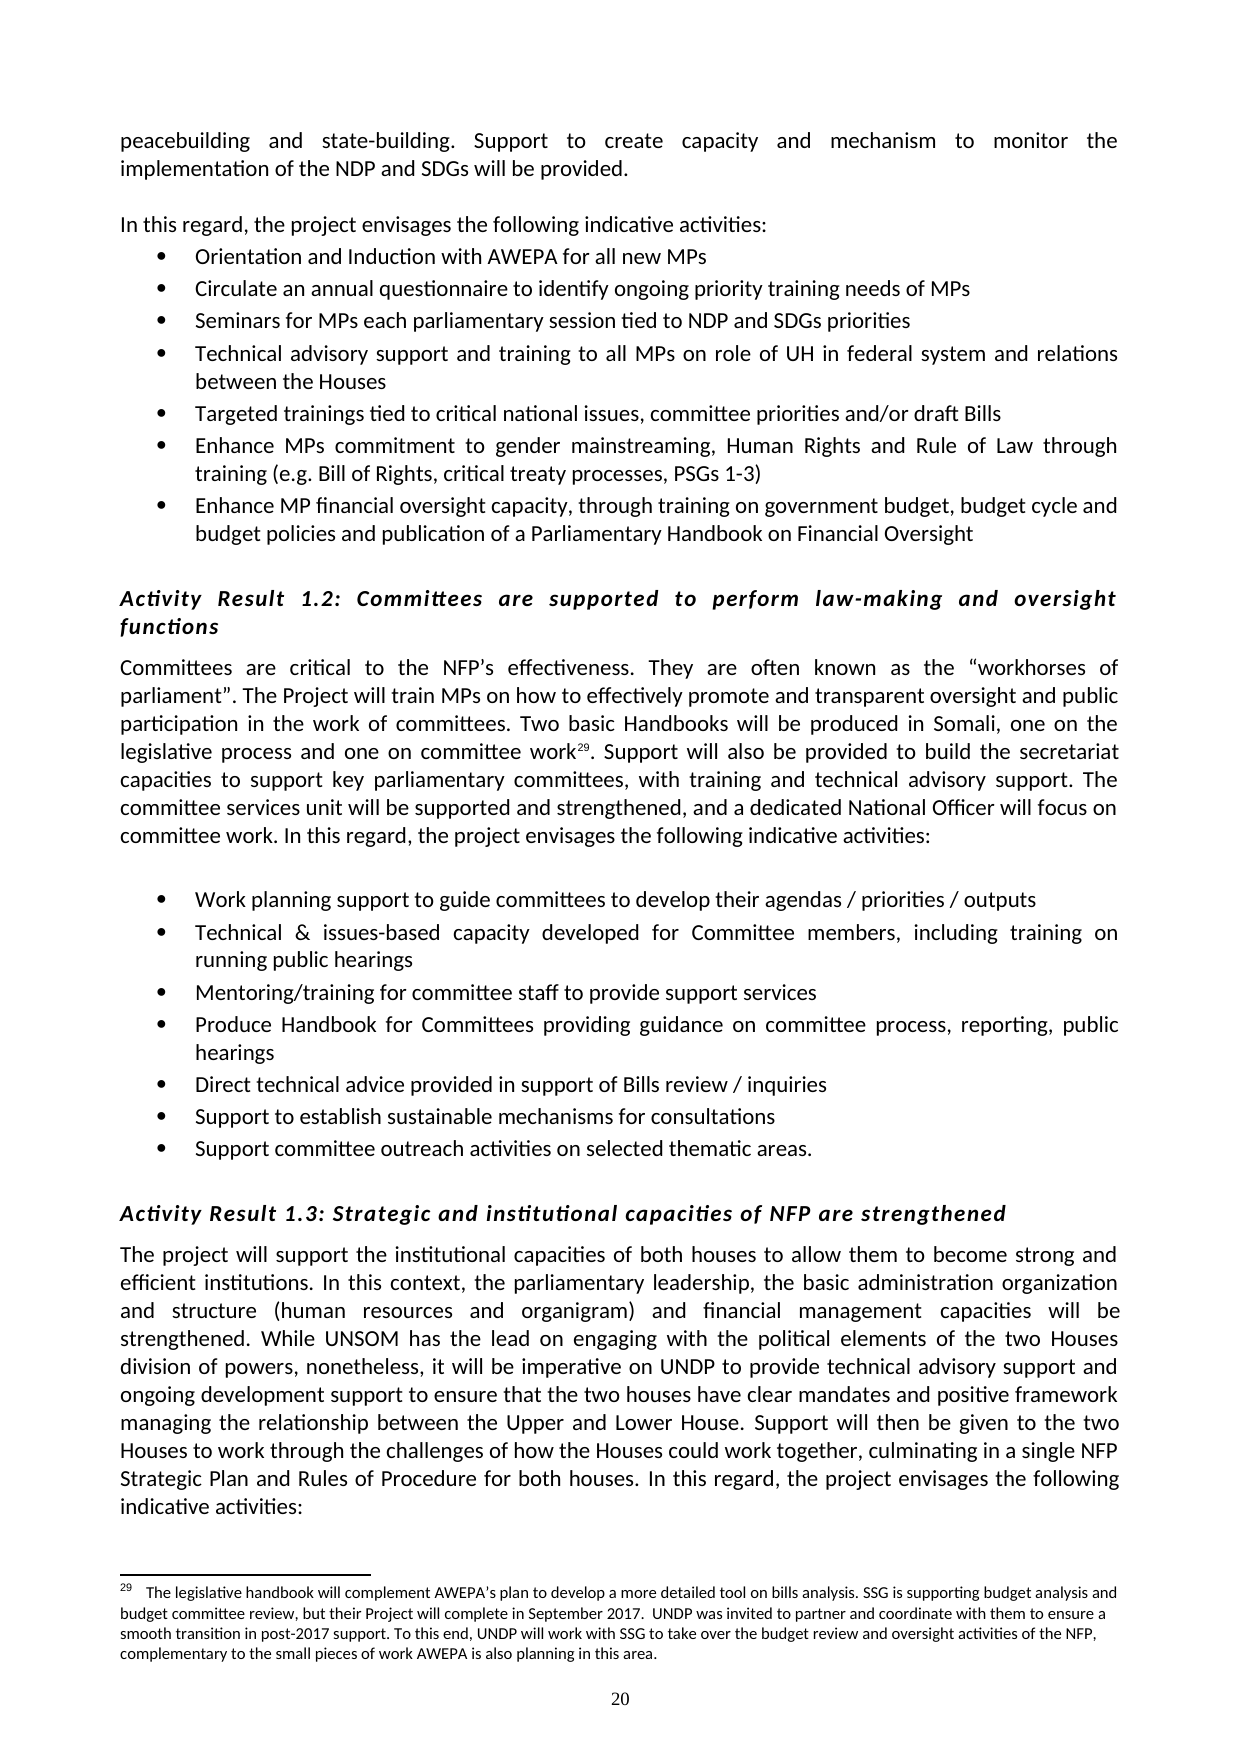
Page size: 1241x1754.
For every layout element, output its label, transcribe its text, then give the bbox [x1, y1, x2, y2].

list Technical advisory support and training to all MPs on role of UH in federal system and relations between the Houses [157, 339, 1120, 395]
list Support to establish sustainable mechanisms for consultations [157, 1102, 1120, 1130]
subtitle Activity Result 1.3: Strategic and institutional capacities of NFP are strengthened [120, 1199, 1120, 1228]
list Work planning support to guide committees to develop their agendas / priorities / outputs [157, 885, 1120, 913]
text In this regard, the project envisages the following indicative activities: [120, 210, 1120, 238]
list Enhance MPs commitment to gender mainstreaming, Human Rights and Rule of Law through training (e.g. Bill of Rights, critical treaty processes, PSGs 1-3) [157, 431, 1120, 487]
list Enhance MP financial oversight capacity, through training on government budget, budget cycle and budget policies and publication of a Parliamentary Handbook on Financial Oversight [157, 491, 1120, 547]
list The project will support the institutional capacities of both houses to allow them to become strong and efficient institutions. In this context, the parliamentary leadership, the basic administration organization and structure (human resources and organigram) and financial management capacities will be strengthened. While UNSOM has the lead on engaging with the political elements of the two Houses division of powers, nonetheless, it will be imperative on UNDP to provide technical advisory support and ongoing development support to ensure that the two houses have clear mandates and positive framework managing the relationship between the Upper and Lower House. Support will then be given to the two Houses to work through the challenges of how the Houses could work together, culminating in a single NFP Strategic Plan and Rules of Procedure for both houses. In this regard, the project envisages the following indicative activities: [120, 1240, 1120, 1520]
subtitle Activity Result 1.2: Committees are supported to perform law-making and oversight functions [120, 584, 1120, 640]
list Targeted trainings tied to critical national issues, committee priorities and/or draft Bills [157, 399, 1120, 427]
list Orientation and Induction with AWEPA for all new MPs [157, 242, 1120, 270]
list Technical & issues-based capacity developed for Committee members, including training on running public hearings [157, 918, 1120, 974]
list Support committee outreach activities on selected thematic areas. [157, 1134, 1120, 1163]
list Circulate an annual questionnaire to identify ongoing priority training needs of MPs [157, 274, 1120, 302]
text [120, 126, 1120, 182]
list Committees are critical to the NFP’s effectiveness. They are often known as the “workhorses of parliament”. The Project will train MPs on how to effectively promote and transparent oversight and public participation in the work of committees. Two basic Handbooks will be produced in Somali, one on the legislative process and one on committee work. Support will also be provided to build the secretariat capacities to support key parliamentary committees, with training and technical advisory support. The committee services unit will be supported and strengthened, and a dedicated National Officer will focus on committee work. In this regard, the project envisages the following indicative activities: [120, 653, 1120, 849]
list Mentoring/training for committee staff to provide support services [157, 978, 1120, 1006]
list Produce Handbook for Committees providing guidance on committee process, reporting, public hearings [157, 1010, 1120, 1066]
list Seminars for MPs each parliamentary session tied to NDP and SDGs priorities [157, 307, 1120, 334]
list Direct technical advice provided in support of Bills review / inquiries [157, 1070, 1120, 1098]
